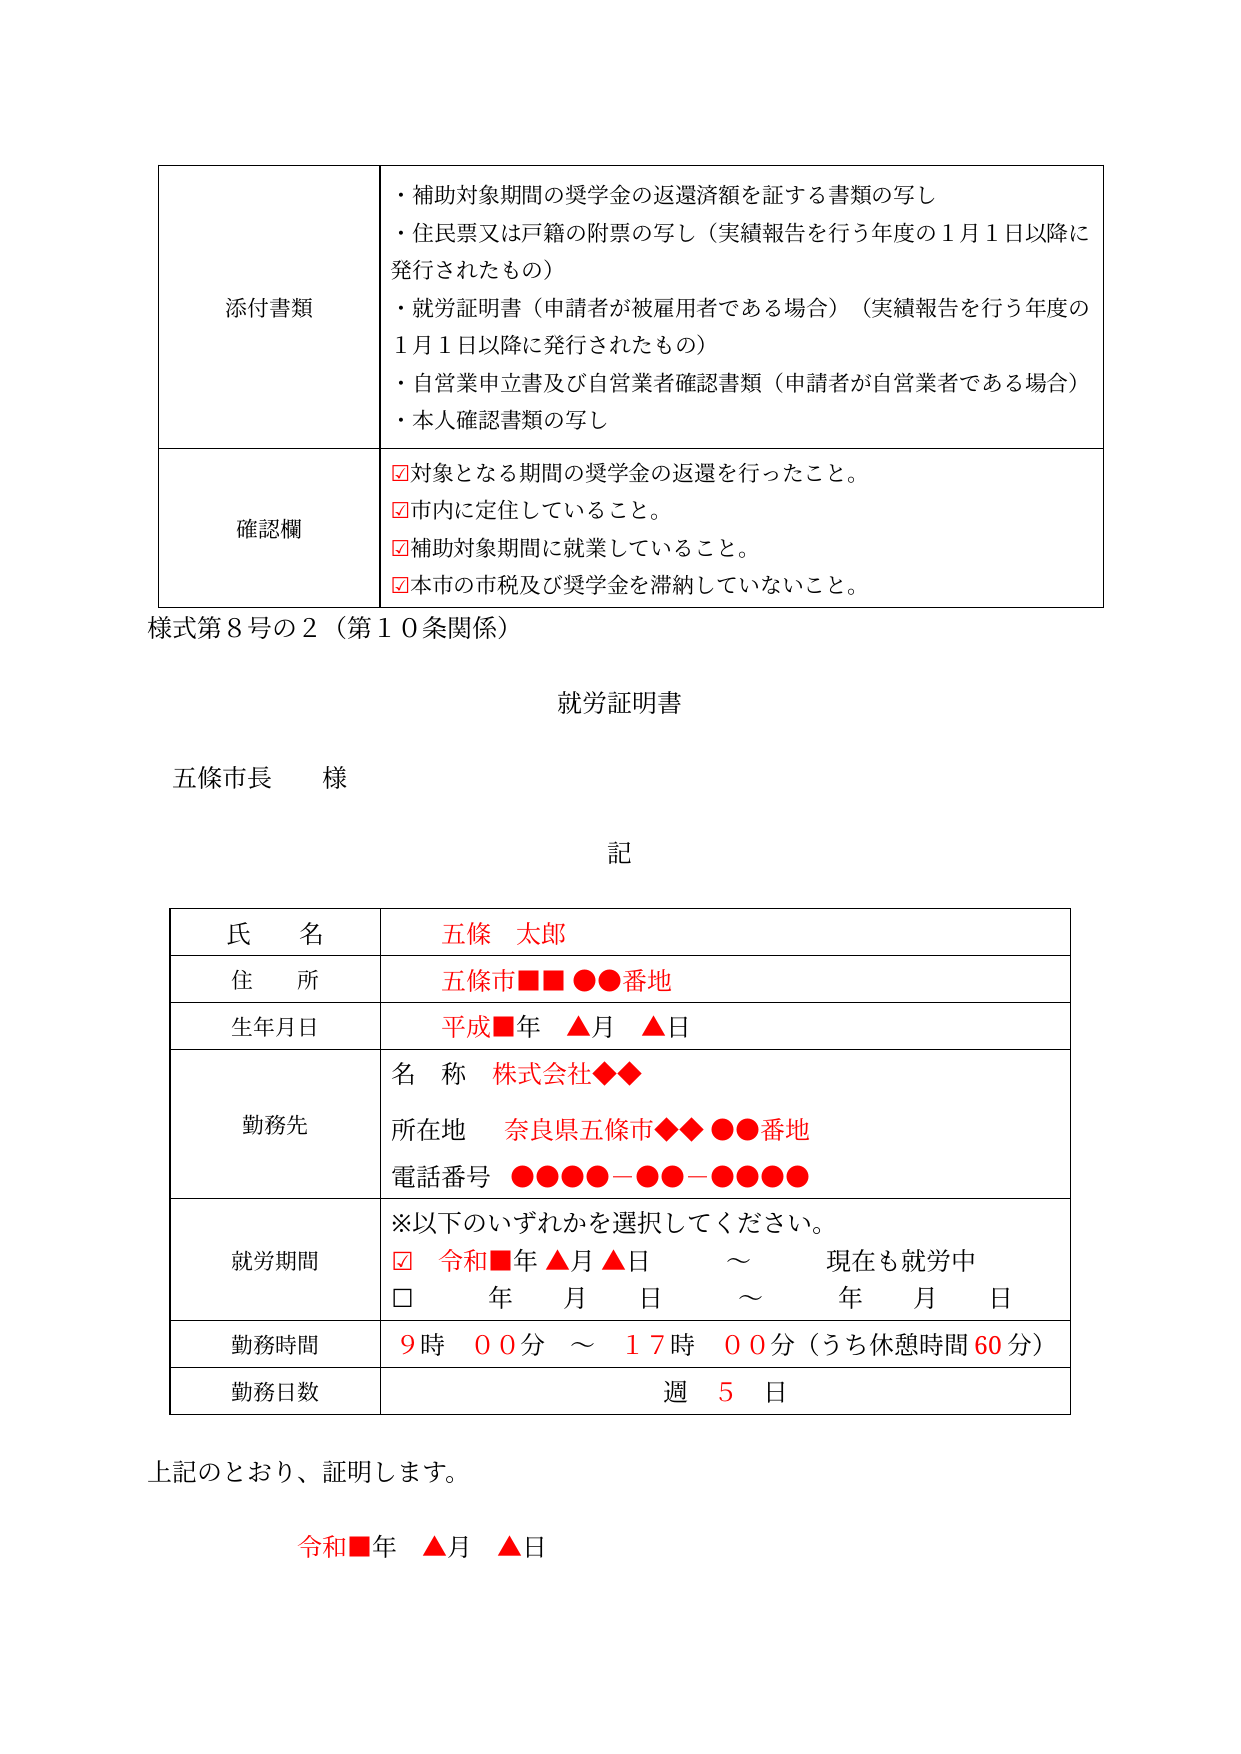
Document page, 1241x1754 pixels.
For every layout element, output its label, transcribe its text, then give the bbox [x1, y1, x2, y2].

table_cell ☑対象となる期間の奨学金の返還を行ったこと。 ☑市内に定住していること。 ☑補助対象期間に就業していること。 ☑本市の市税及び奨学金を滞納していないこと。 [381, 449, 1103, 607]
table_cell ※以下のいずれかを選択してください。 ☑ 令和■年 ▲月 ▲日 ～ 現在も就労中 ☐ 年 月 日 ～ 年 月 日 [381, 1199, 1070, 1320]
table_cell 生年月日 [171, 1003, 380, 1049]
text 様式第８号の２（第１０条関係） [148, 608, 1092, 646]
table_cell ９時 ００分 ～ １７時 ００分（うち休憩時間60分） [381, 1321, 1070, 1367]
table_cell 五條市■■ ●●番地 [381, 956, 1070, 1002]
table_cell 勤務日数 [171, 1368, 380, 1414]
text 上記のとおり、証明します。 [148, 1452, 1093, 1490]
table_cell 住 所 [171, 956, 380, 1002]
table_cell 電話番号 ●●●●－●●－●●●● [381, 1151, 1070, 1198]
table_header 五條 太郎 [381, 909, 1070, 955]
table_cell 週 ５ 日 [381, 1368, 1070, 1414]
text 五條市長 様 [148, 758, 1092, 796]
table_cell 名 称 株式会社◆◆ 所在地 奈良県五條市◆◆ ●●番地 [381, 1050, 1070, 1151]
table_cell 平成■年 ▲月 ▲日 [381, 1003, 1070, 1049]
table_cell 勤務先 [171, 1050, 380, 1198]
table_cell 就労期間 [171, 1199, 380, 1320]
text 令和■年 ▲月 ▲日 [148, 1527, 1093, 1565]
table_header 氏 名 [171, 909, 380, 955]
table_cell ・補助対象期間の奨学金の返還済額を証する書類の写し ・住民票又は戸籍の附票の写し（実績報告を行う年度の１月１日以降に発行されたもの） ・就労証明書（申請者が被雇用者である場合）（実績報告を行う年度の１月１日以降に発行されたもの） ・自営業申立書及び自営業者確認書類（申請者が自営業者である場合） ・本人確認書類の写し [381, 166, 1103, 448]
text 就労証明書 [148, 683, 1092, 721]
table_cell 勤務時間 [171, 1321, 380, 1367]
table_cell 確認欄 [159, 449, 379, 607]
table_cell 添付書類 [159, 166, 379, 448]
text 記 [148, 833, 1092, 871]
